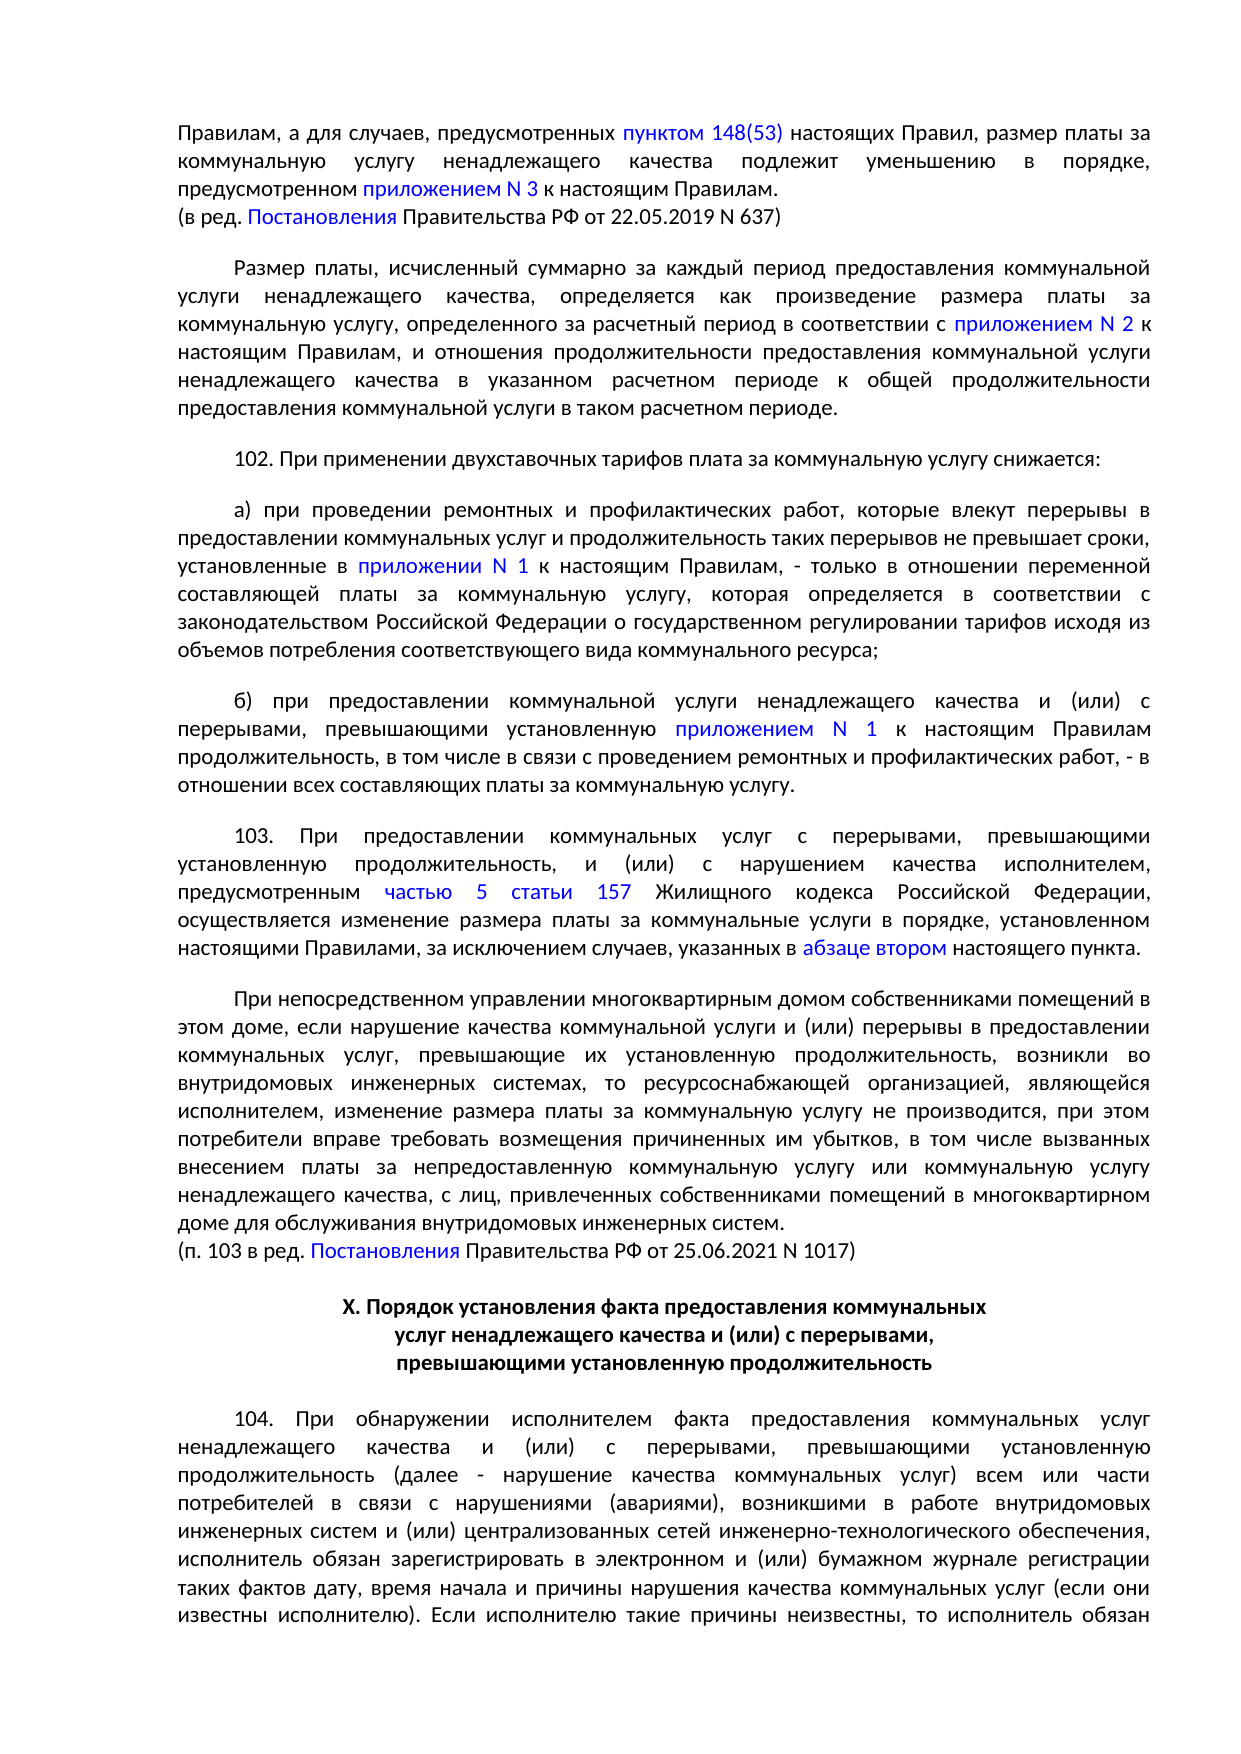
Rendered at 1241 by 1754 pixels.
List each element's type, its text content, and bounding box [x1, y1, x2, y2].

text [177, 118, 1152, 202]
text 102. При применении двухставочных тарифов плата за коммунальную услугу снижается: [177, 444, 1152, 472]
text (в ред. Постановления Правительства РФ от 22.05.2019 N 637) [177, 202, 1152, 230]
text 103. При предоставлении коммунальных услуг с перерывами, превышающими установленную продолжительность, и (или) с нарушением качества исполнителем, предусмотренным частью 5 статьи 157 Жилищного кодекса Российской Федерации, осуществляется изменение размера платы за коммунальные услуги в порядке, установленном настоящими Правилами, за исключением случаев, указанных в абзаце втором настоящего пункта. [177, 821, 1152, 961]
text (п. 103 в ред. Постановления Правительства РФ от 25.06.2021 N 1017) [177, 1236, 1152, 1264]
text При непосредственном управлении многоквартирным домом собственниками помещений в этом доме, если нарушение качества коммунальной услуги и (или) перерывы в предоставлении коммунальных услуг, превышающие их установленную продолжительность, возникли во внутридомовых инженерных системах, то ресурсоснабжающей организацией, являющейся исполнителем, изменение размера платы за коммунальную услугу не производится, при этом потребители вправе требовать возмещения причиненных им убытков, в том числе вызванных внесением платы за непредоставленную коммунальную услугу или коммунальную услугу ненадлежащего качества, с лиц, привлеченных собственниками помещений в многоквартирном доме для обслуживания внутридомовых инженерных систем. [177, 984, 1152, 1236]
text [177, 1404, 1152, 1629]
text б) при предоставлении коммунальной услуги ненадлежащего качества и (или) с перерывами, превышающими установленную приложением N 1 к настоящим Правилам продолжительность, в том числе в связи с проведением ремонтных и профилактических работ, - в отношении всех составляющих платы за коммунальную услугу. [177, 686, 1152, 798]
text а) при проведении ремонтных и профилактических работ, которые влекут перерывы в предоставлении коммунальных услуг и продолжительность таких перерывов не превышает сроки, установленные в приложении N 1 к настоящим Правилам, - только в отношении переменной составляющей платы за коммунальную услугу, которая определяется в соответствии с законодательством Российской Федерации о государственном регулировании тарифов исходя из объемов потребления соответствующего вида коммунального ресурса; [177, 495, 1152, 663]
text Размер платы, исчисленный суммарно за каждый период предоставления коммунальной услуги ненадлежащего качества, определяется как произведение размера платы за коммунальную услугу, определенного за расчетный период в соответствии с приложением N 2 к настоящим Правилам, и отношения продолжительности предоставления коммунальной услуги ненадлежащего качества в указанном расчетном периоде к общей продолжительности предоставления коммунальной услуги в таком расчетном периоде. [177, 253, 1152, 421]
title X. Порядок установления факта предоставления коммунальных [177, 1292, 1152, 1320]
title превышающими установленную продолжительность [177, 1348, 1152, 1376]
title услуг ненадлежащего качества и (или) с перерывами, [177, 1320, 1152, 1348]
